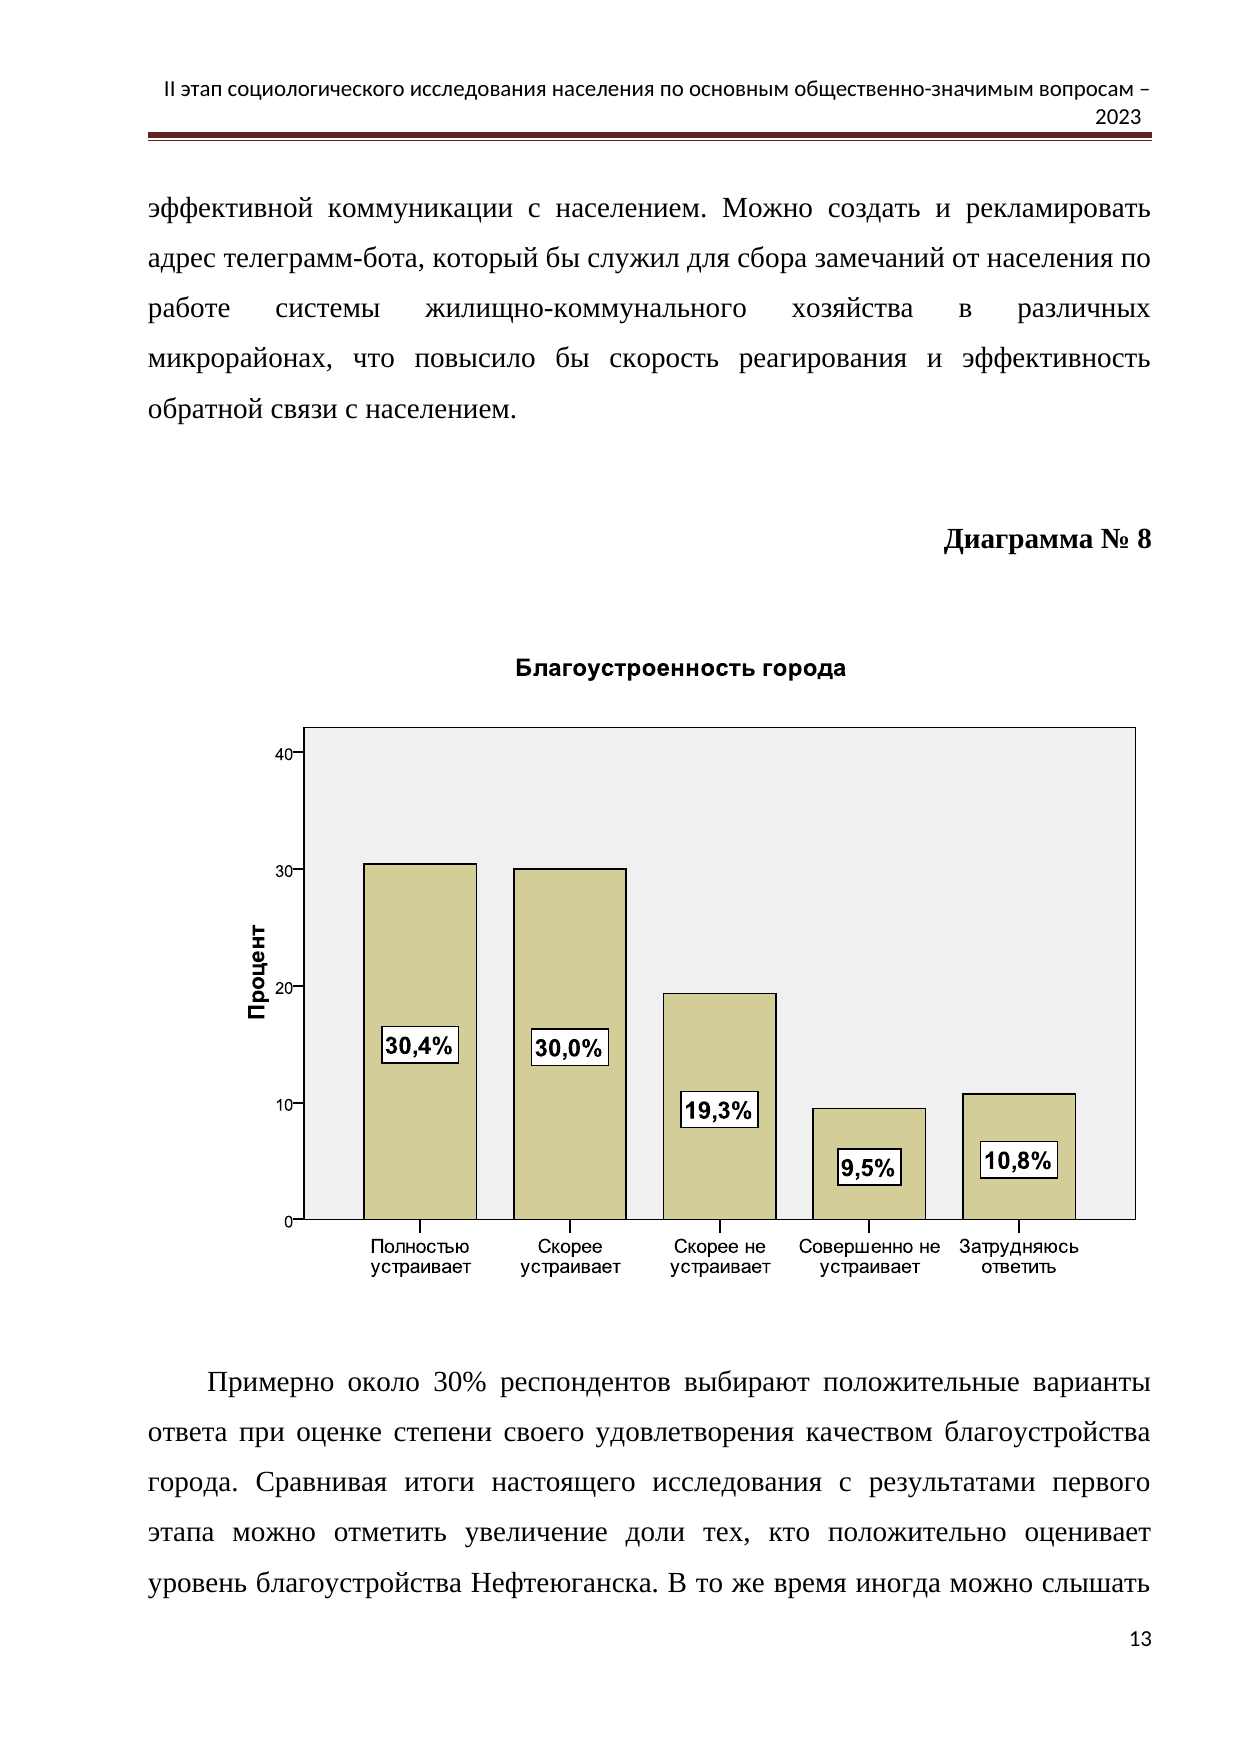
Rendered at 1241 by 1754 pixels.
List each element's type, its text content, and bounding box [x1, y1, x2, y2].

text Диаграмма № 8 [148, 521, 1152, 555]
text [148, 1364, 1152, 1598]
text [148, 190, 1152, 424]
